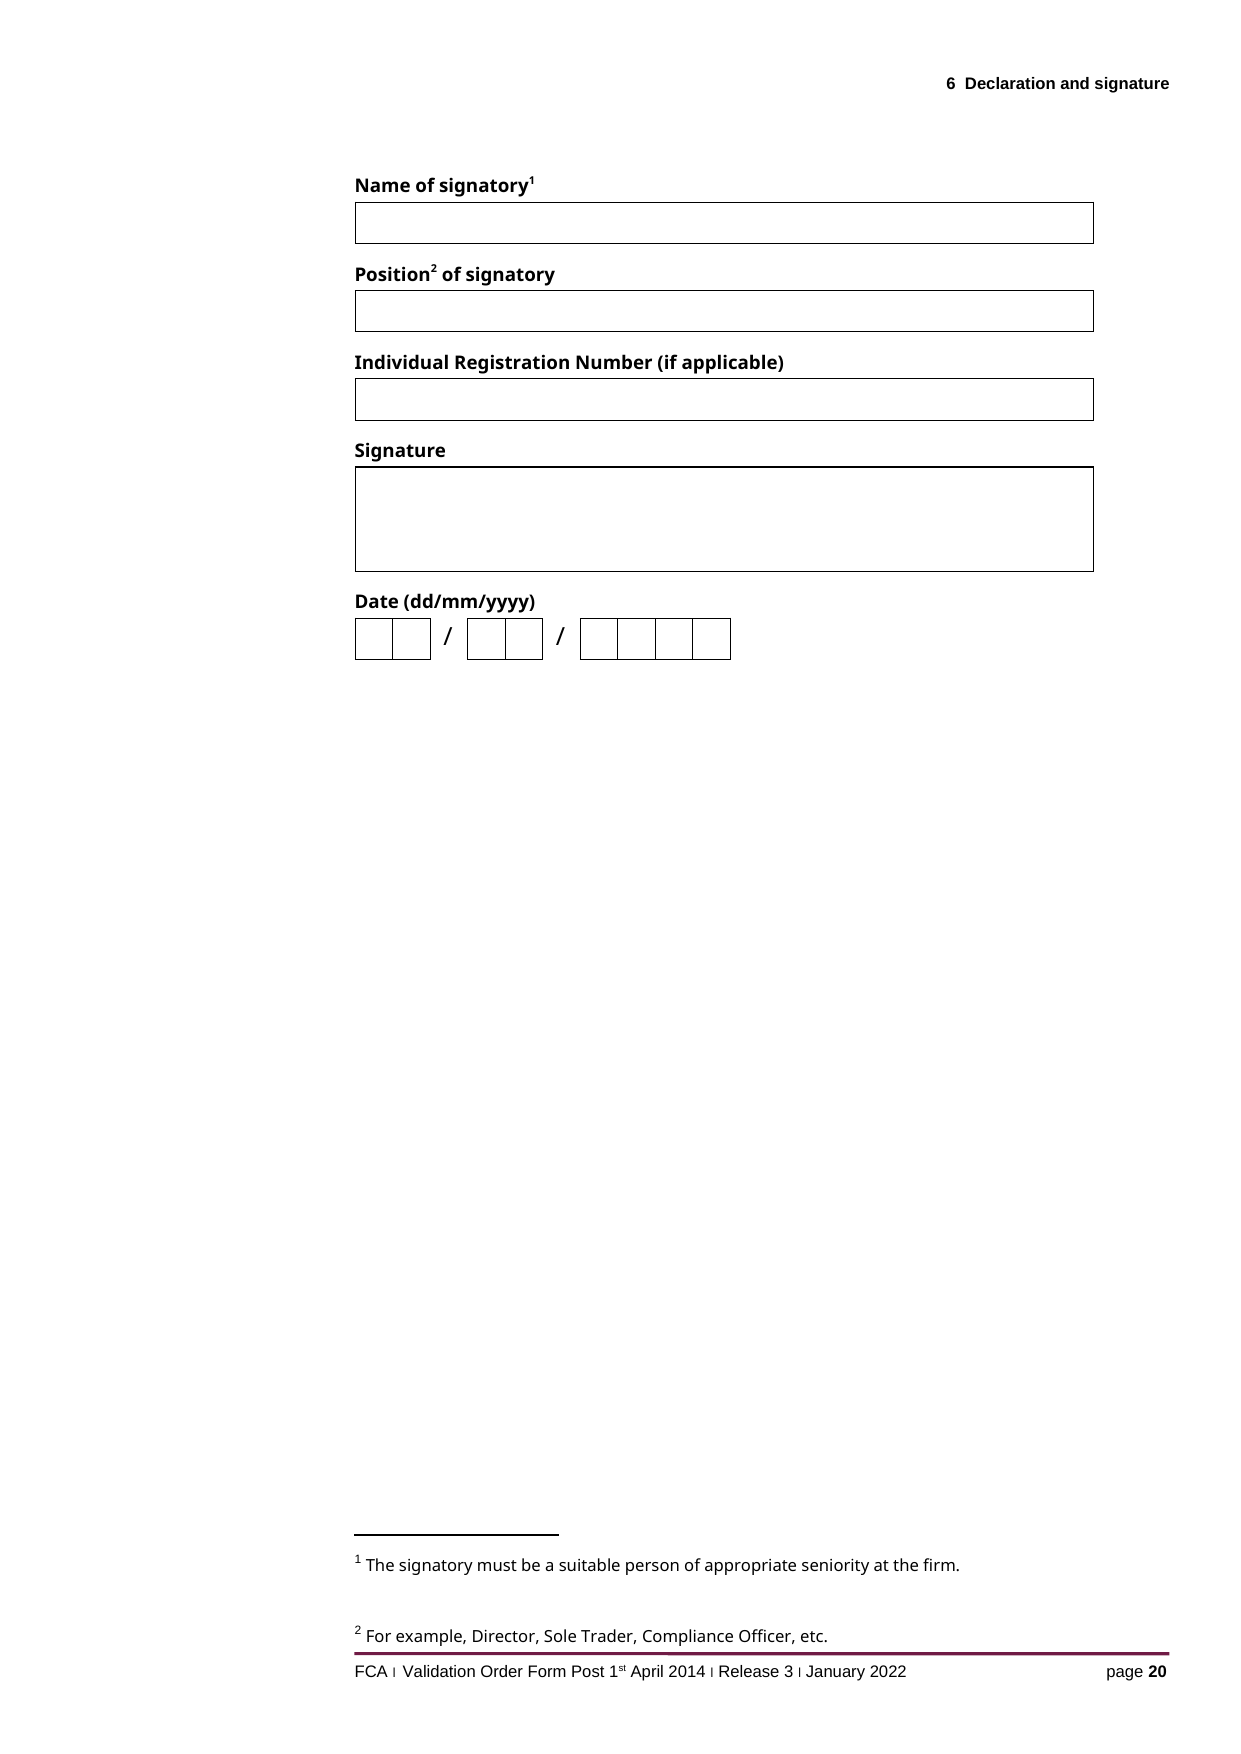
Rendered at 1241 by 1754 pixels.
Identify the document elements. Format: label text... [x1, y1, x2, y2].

table_header [656, 619, 692, 659]
text Date (dd/mm/yyyy) [295, 591, 1093, 613]
text Individual Registration Number (if applicable) [295, 351, 1123, 374]
table_header [356, 291, 1093, 331]
table_header / [543, 618, 580, 659]
table_header [393, 619, 430, 659]
table_header [581, 619, 617, 659]
table_header [356, 468, 1093, 571]
text Name of signatory [295, 174, 1123, 197]
table_header [506, 619, 542, 659]
text Signature [295, 439, 1123, 462]
table_header [356, 619, 392, 659]
table_header [356, 203, 1093, 243]
table_header [468, 619, 505, 659]
table_header / [431, 618, 467, 659]
table_header [693, 619, 730, 659]
table_header [356, 379, 1093, 419]
text Position of signatory [295, 263, 1123, 286]
table_header [618, 619, 655, 659]
